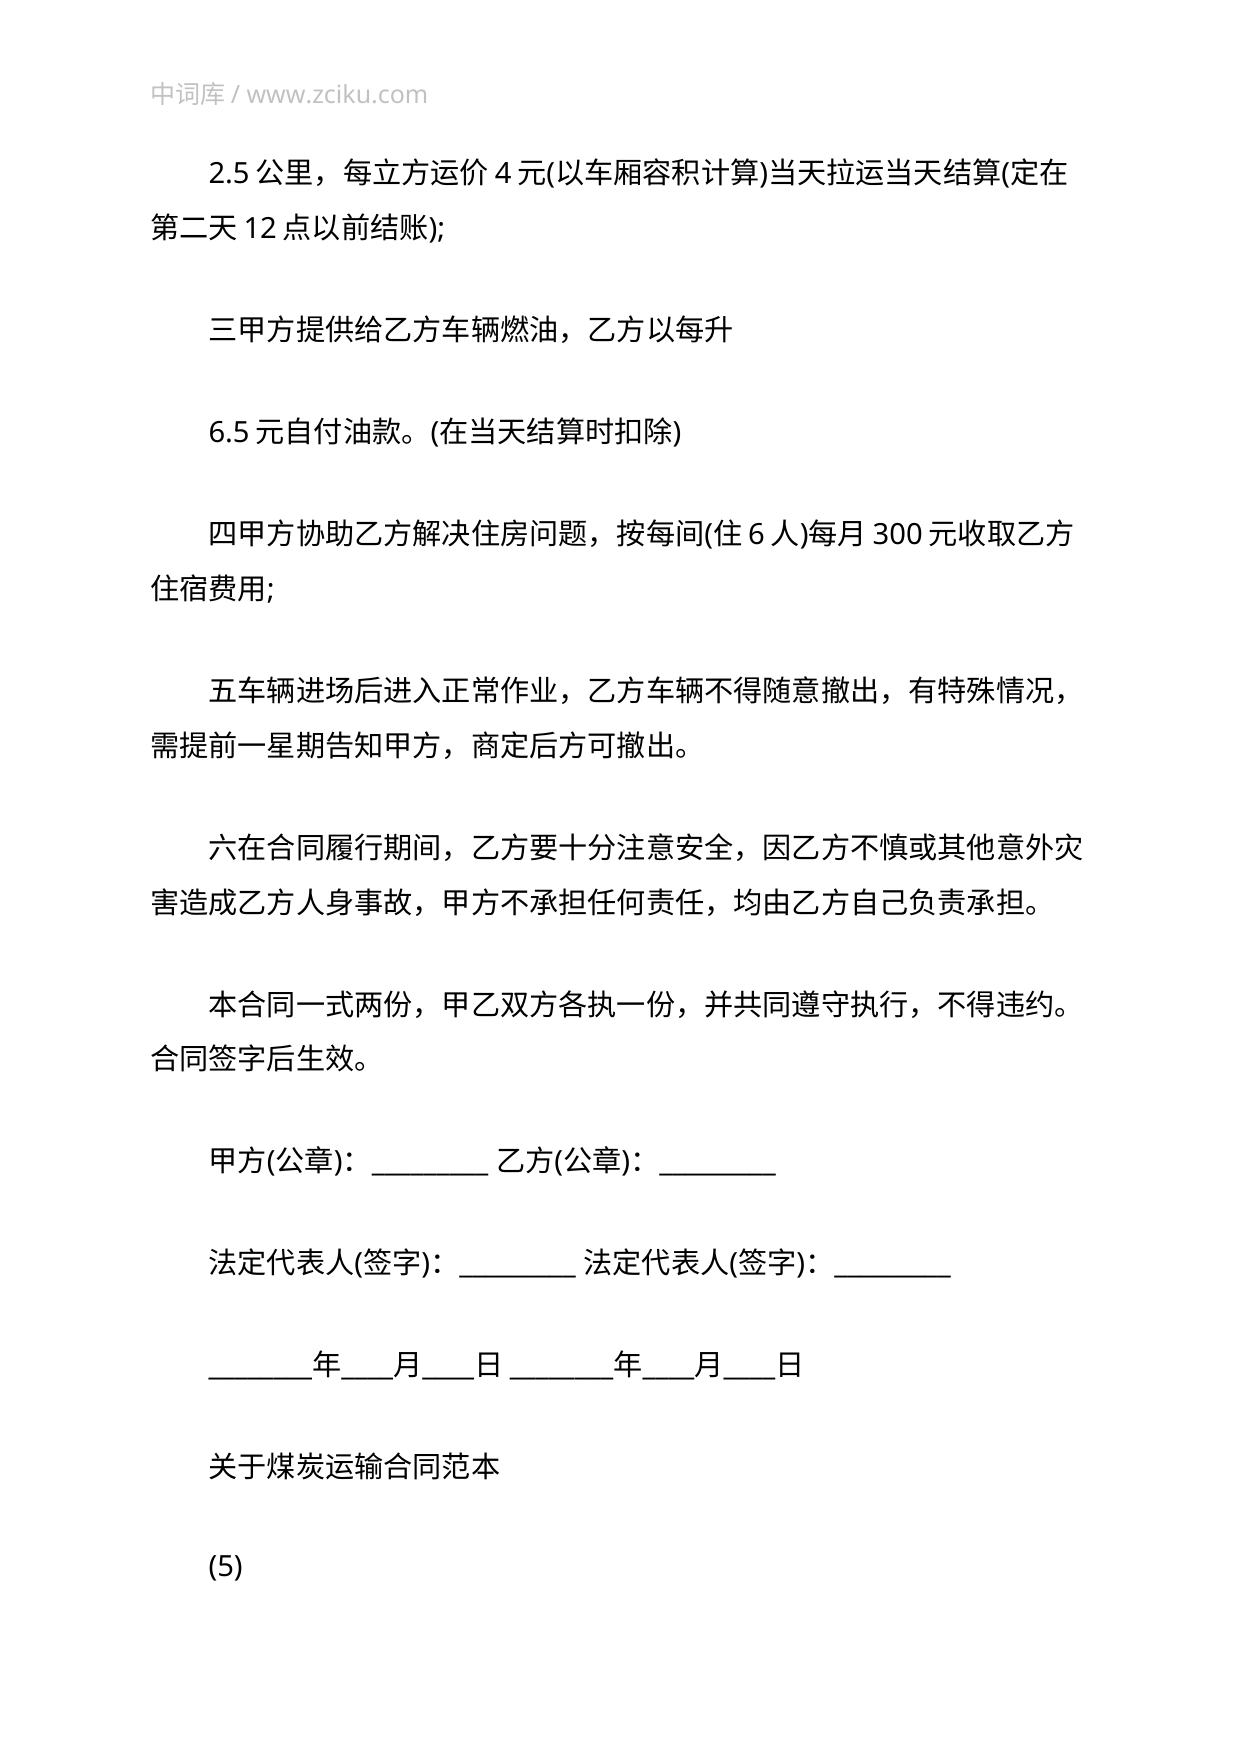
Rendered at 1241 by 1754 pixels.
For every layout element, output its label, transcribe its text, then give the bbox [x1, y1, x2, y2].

text 甲方(公章)：_________ 乙方(公章)：_________ [150, 1138, 1090, 1180]
text 2.5公里，每立方运价4元(以车厢容积计算)当天拉运当天结算(定在第二天12点以前结账); [150, 150, 1090, 247]
text (5) [150, 1545, 1090, 1585]
text 6.5元自付油款。(在当天结算时扣除) [150, 409, 1090, 451]
text 五车辆进场后进入正常作业，乙方车辆不得随意撤出，有特殊情况，需提前一星期告知甲方，商定后方可撤出。 [150, 668, 1090, 765]
text 六在合同履行期间，乙方要十分注意安全，因乙方不慎或其他意外灾害造成乙方人身事故，甲方不承担任何责任，均由乙方自己负责承担。 [150, 824, 1090, 922]
text 三甲方提供给乙方车辆燃油，乙方以每升 [150, 307, 1090, 349]
text 本合同一式两份，甲乙双方各执一份，并共同遵守执行，不得违约。合同签字后生效。 [150, 981, 1090, 1078]
text 关于煤炭运输合同范本 [150, 1444, 1090, 1486]
text ________年____月____日 ________年____月____日 [150, 1342, 1090, 1384]
text 法定代表人(签字)：_________ 法定代表人(签字)：_________ [150, 1240, 1090, 1282]
text 四甲方协助乙方解决住房问题，按每间(住6人)每月300元收取乙方住宿费用; [150, 511, 1090, 608]
